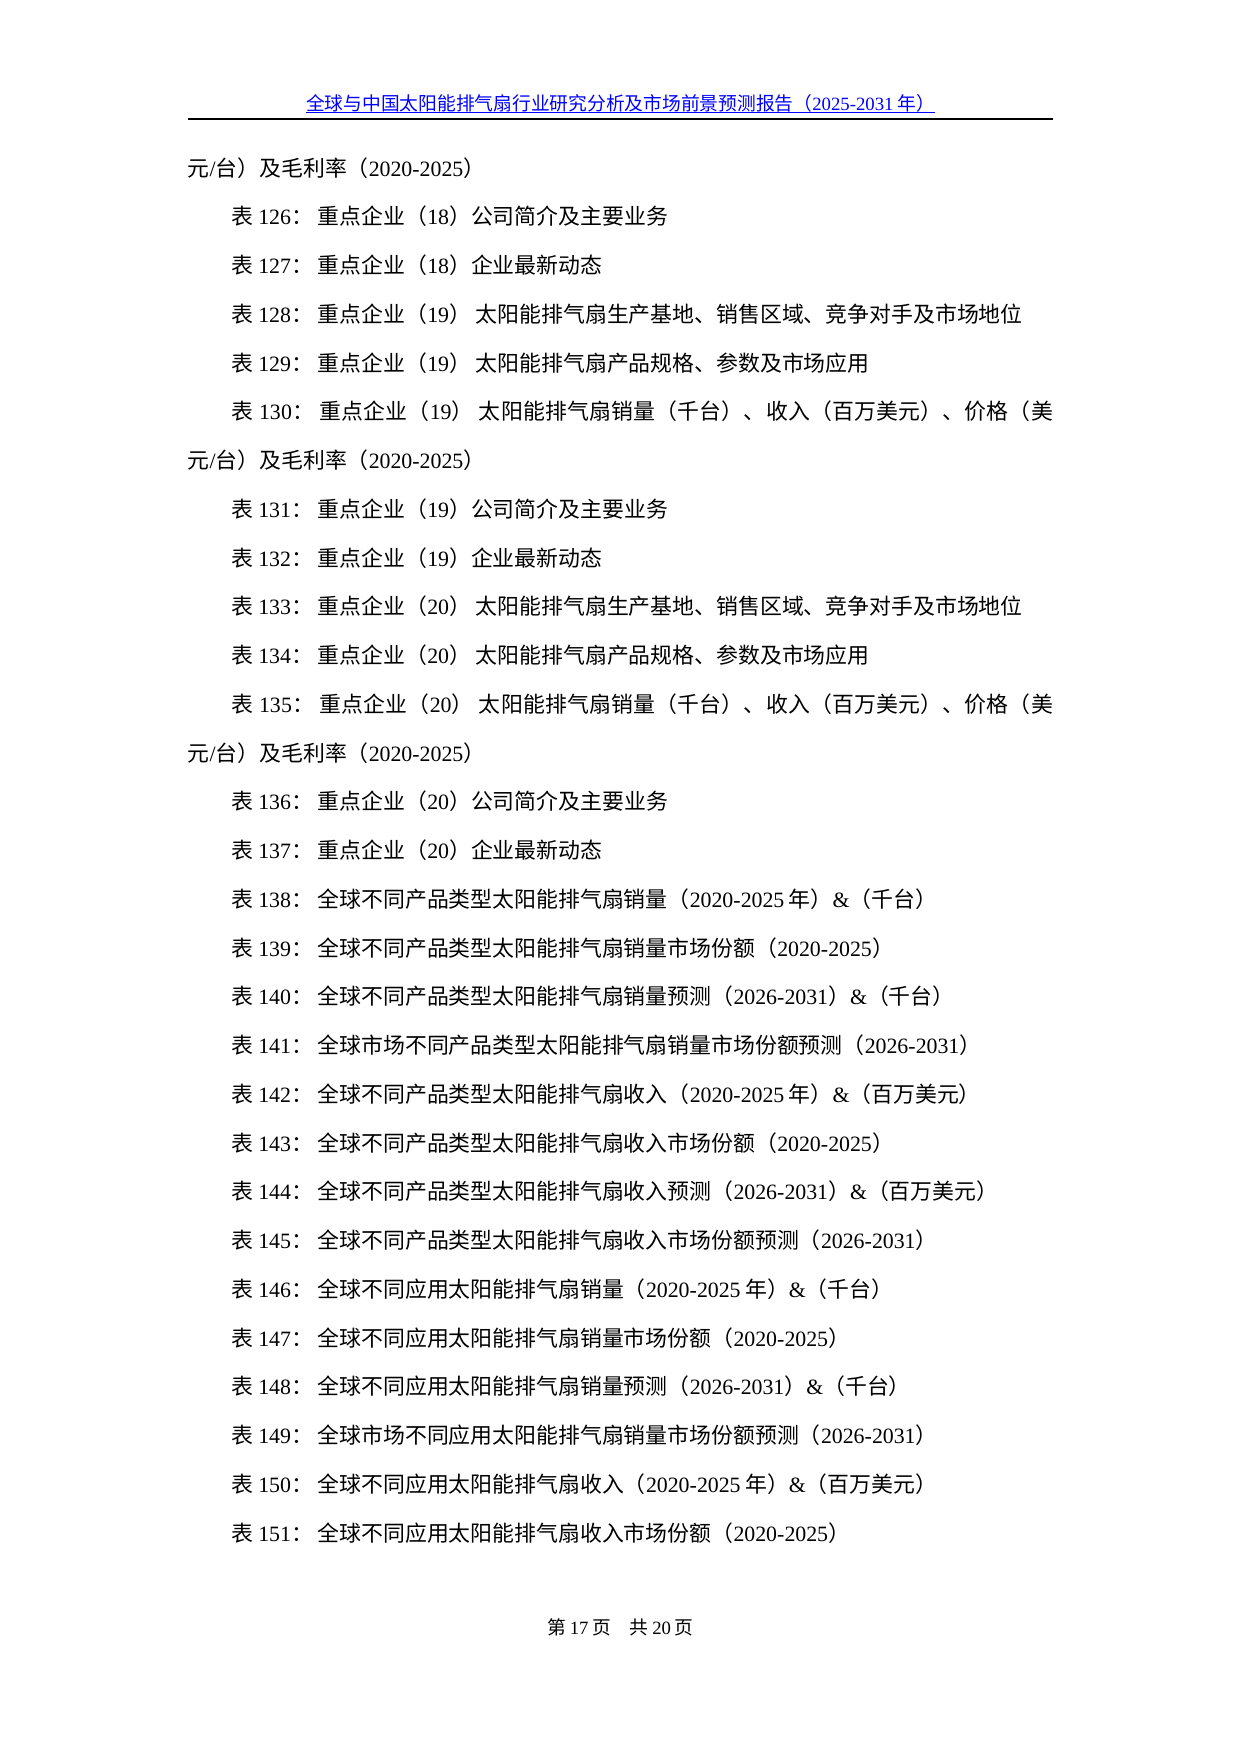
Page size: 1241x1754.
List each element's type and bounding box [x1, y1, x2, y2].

text [187, 150, 1053, 1548]
